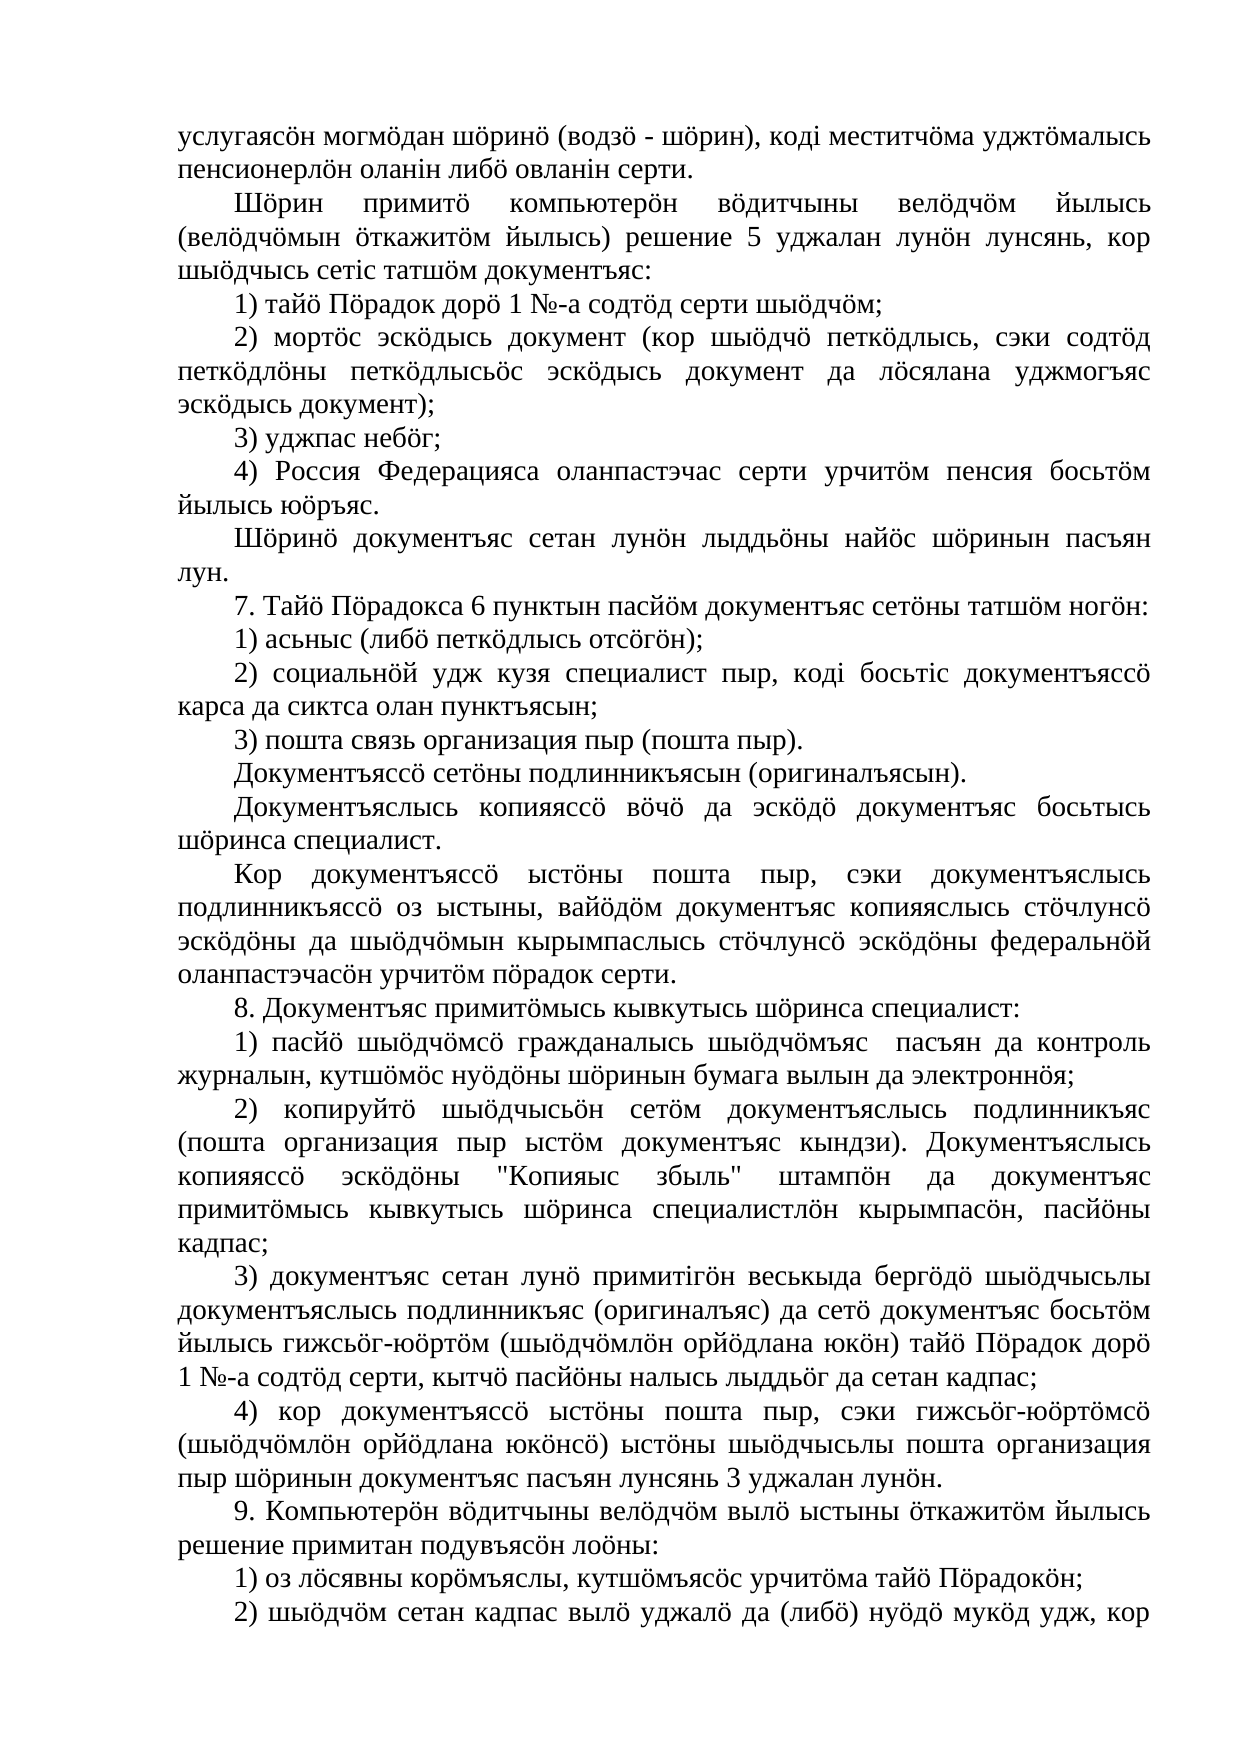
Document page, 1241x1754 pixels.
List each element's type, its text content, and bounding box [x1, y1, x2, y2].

text 2) мортӧс эскӧдысь документ (кор шыӧдчӧ петкӧдлысь, сэки содтӧд петкӧдлӧны петкӧдлысьӧс эскӧдысь документ да лӧсялана уджмогъяс эскӧдысь документ); [177, 319, 1152, 420]
text Шӧрин примитӧ компьютерӧн вӧдитчыны велӧдчӧм йылысь (велӧдчӧмын ӧткажитӧм йылысь) решение 5 уджалан лунӧн лунсянь, кор шыӧдчысь сетіс татшӧм документъяс: [177, 185, 1152, 286]
text 4) кор документъяссӧ ыстӧны пошта пыр, сэки гижсьӧг-юӧртӧмсӧ (шыӧдчӧмлӧн орйӧдлана юкӧнсӧ) ыстӧны шыӧдчысьлы пошта организация пыр шӧринын документъяс пасъян лунсянь 3 уджалан лунӧн. [177, 1393, 1152, 1493]
text 1) асьныс (либӧ петкӧдлысь отсӧгӧн); [177, 621, 1152, 655]
text 2) копируйтӧ шыӧдчысьӧн сетӧм документъяслысь подлинникъяс (пошта организация пыр ыстӧм документъяс кындзи). Документъяслысь копияяссӧ эскӧдӧны "Копияыс збыль" штампӧн да документъяс примитӧмысь кывкутысь шӧринса специалистлӧн кырымпасӧн, пасйӧны кадпас; [177, 1091, 1152, 1258]
text 9. Компьютерӧн вӧдитчыны велӧдчӧм вылӧ ыстыны ӧткажитӧм йылысь решение примитан подувъясӧн лоӧны: [177, 1493, 1152, 1560]
text 3) пошта связь организация пыр (пошта пыр). [177, 722, 1152, 755]
text 3) уджпас небӧг; [177, 420, 1152, 453]
text Документъяслысь копияяссӧ вӧчӧ да эскӧдӧ документъяс босьтысь шӧринса специалист. [177, 789, 1152, 856]
text Шӧринӧ документъяс сетан лунӧн лыддьӧны найӧс шӧринын пасъян лун. [177, 521, 1152, 588]
text Кор документъяссӧ ыстӧны пошта пыр, сэки документъяслысь подлинникъяссӧ оз ыстыны, вайӧдӧм документъяс копияяслысь стӧчлунсӧ эскӧдӧны да шыӧдчӧмын кырымпаслысь стӧчлунсӧ эскӧдӧны федеральнӧй оланпастэчасӧн урчитӧм пӧрадок серти. [177, 856, 1152, 990]
text 1) оз лӧсявны корӧмъяслы, кутшӧмъясӧс урчитӧма тайӧ Пӧрадокӧн; [177, 1560, 1152, 1594]
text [177, 118, 1152, 185]
text 1) тайӧ Пӧрадок дорӧ 1 №-а содтӧд серти шыӧдчӧм; [177, 286, 1152, 319]
text 8. Документъяс примитӧмысь кывкутысь шӧринса специалист: [177, 990, 1152, 1024]
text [177, 1594, 1152, 1627]
text 1) пасйӧ шыӧдчӧмсӧ гражданалысь шыӧдчӧмъяс пасъян да контроль журналын, кутшӧмӧс нуӧдӧны шӧринын бумага вылын да электроннӧя; [177, 1024, 1152, 1091]
text Документъяссӧ сетӧны подлинникъясын (оригиналъясын). [177, 755, 1152, 789]
text 7. Тайӧ Пӧрадокса 6 пунктын пасйӧм документъяс сетӧны татшӧм ногӧн: [177, 588, 1152, 621]
text 2) социальнӧй удж кузя специалист пыр, коді босьтіс документъяссӧ карса да сиктса олан пунктъясын; [177, 655, 1152, 722]
text 3) документъяс сетан лунӧ примитігӧн веськыда бергӧдӧ шыӧдчысьлы документъяслысь подлинникъяс (оригиналъяс) да сетӧ документъяс босьтӧм йылысь гижсьӧг-юӧртӧм (шыӧдчӧмлӧн орйӧдлана юкӧн) тайӧ Пӧрадок дорӧ 1 №-а содтӧд серти, кытчӧ пасйӧны налысь лыддьӧг да сетан кадпас; [177, 1258, 1152, 1393]
text 4) Россия Федерацияса оланпастэчас серти урчитӧм пенсия босьтӧм йылысь юӧръяс. [177, 453, 1152, 521]
